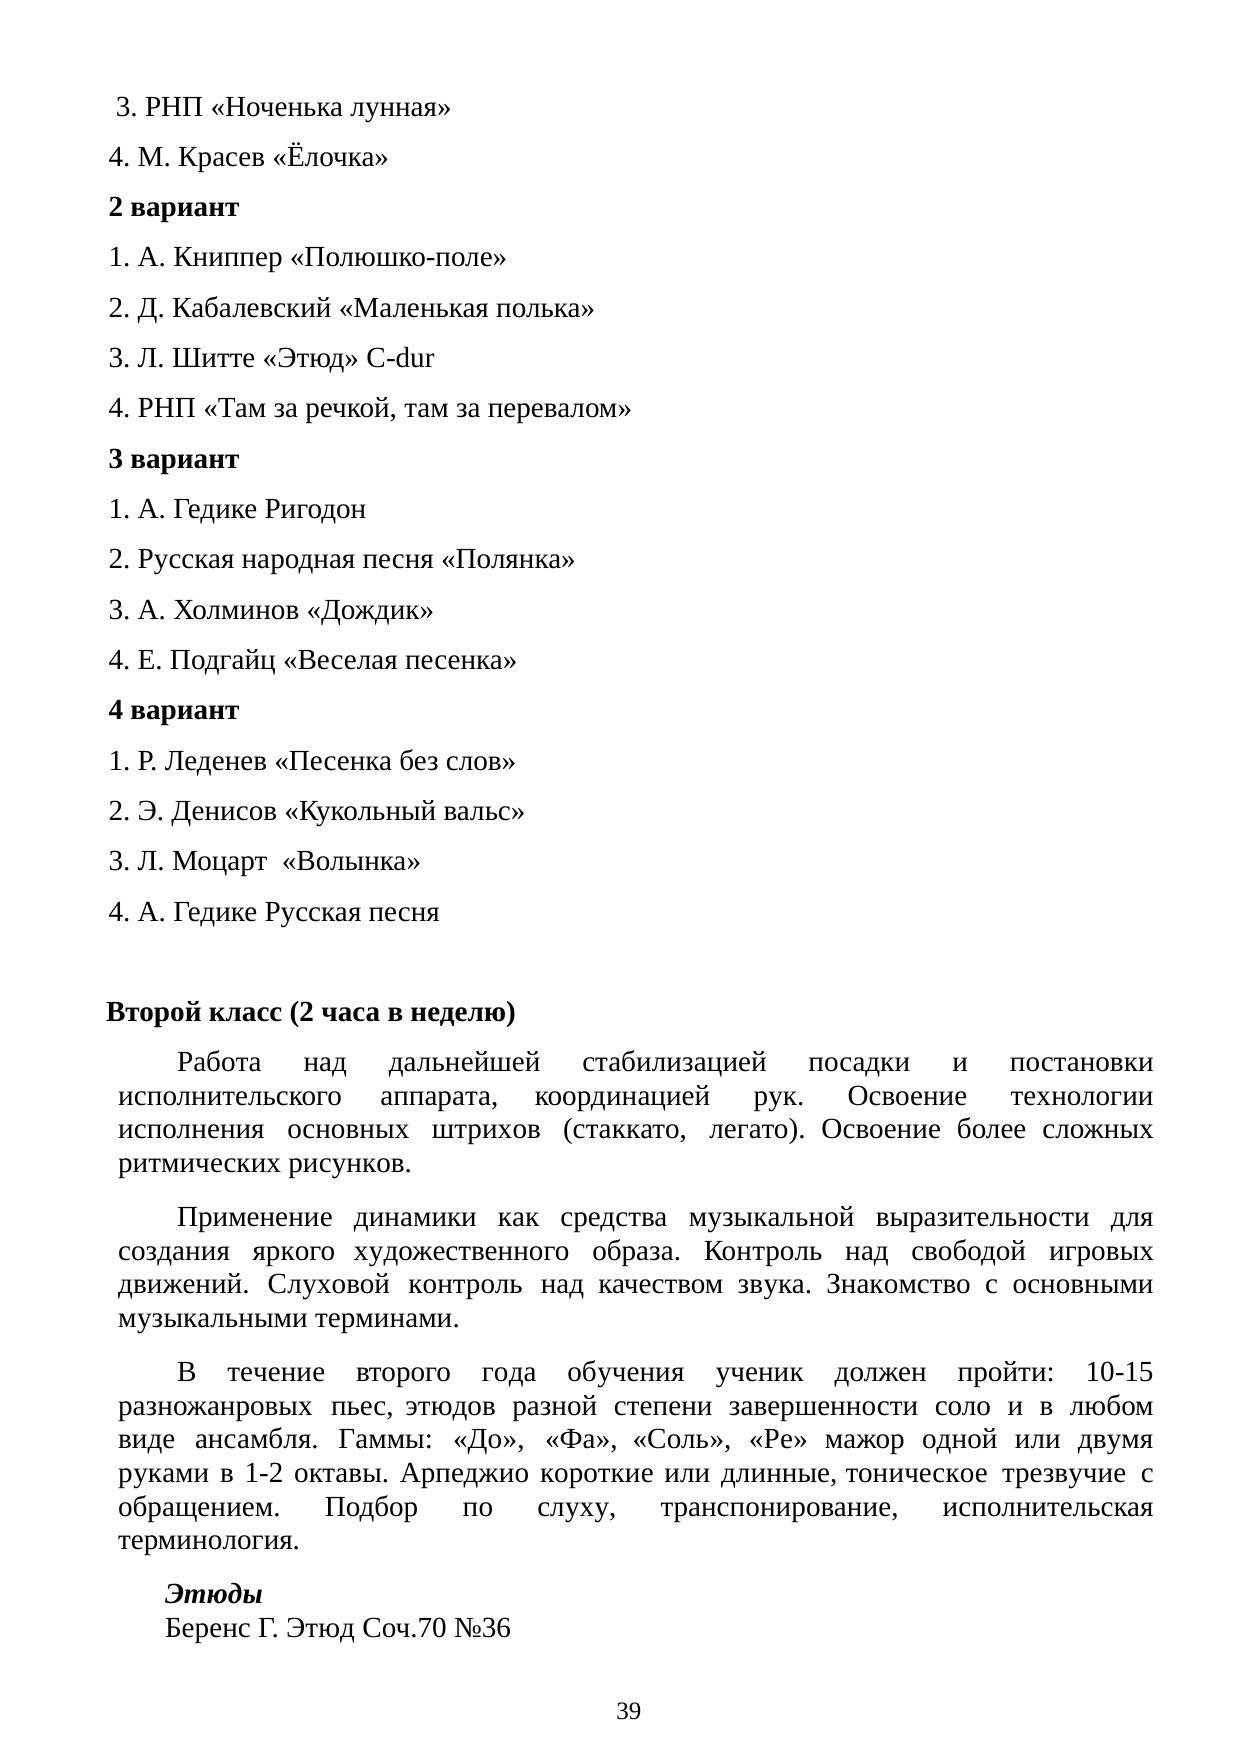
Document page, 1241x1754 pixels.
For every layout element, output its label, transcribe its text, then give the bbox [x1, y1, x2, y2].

text 2. Русская народная песня «Полянка» [106, 541, 1152, 575]
text 4. М. Красев «Ёлочка» [106, 139, 1152, 172]
text 2 вариант [106, 189, 1152, 223]
text Второй класс (2 часа в неделю) [106, 994, 1152, 1028]
text 3 вариант [106, 441, 1152, 474]
text 2. Д. Кабалевский «Маленькая полька» [106, 290, 1152, 323]
text 4. Е. Подгайц «Веселая песенка» [106, 642, 1152, 676]
text Этюды [165, 1577, 1152, 1610]
text 3. Л. Моцарт «Волынка» [106, 843, 1152, 877]
text Применение динамики как средства музыкальной выразительности для создания яркого художественного образа. Контроль над свободой игровых движений. Слуховой контроль над качеством звука. Знакомство с основными музыкальными терминами. [118, 1199, 1154, 1334]
text 3. А. Холминов «Дождик» [106, 592, 1152, 625]
text В течение второго года обучения ученик должен пройти: 10-15 разножанровых пьес, этюдов разной степени завершенности соло и в любом виде ансамбля. Гаммы: «До», «Фа», «Соль», «Ре» мажор одной или двумя руками в 1-2 октавы. Арпеджио короткие или длинные, тоническое трезвучие с обращением. Подбор по слуху, транспонирование, исполнительская терминология. [118, 1354, 1153, 1556]
text 1. Р. Леденев «Песенка без слов» [106, 743, 1152, 776]
text 2. Э. Денисов «Кукольный вальс» [106, 793, 1152, 827]
text Работа над дальнейшей стабилизацией посадки и постановки исполнительского аппарата, координацией рук. Освоение технологии исполнения основных штрихов (стаккато, легато). Освоение более сложных ритмических рисунков. [118, 1044, 1153, 1179]
text 4 вариант [106, 692, 1152, 726]
text 4. А. Гедике Русская песня [106, 894, 1152, 927]
text 1. А. Книппер «Полюшко-поле» [106, 239, 1152, 273]
text 3. РНП «Ноченька лунная» [106, 89, 1152, 122]
text 4. РНП «Там за речкой, там за перевалом» [106, 391, 1152, 424]
text 3. Л. Шитте «Этюд» C-dur [106, 340, 1152, 374]
text Беренс Г. Этюд Соч.70 №36 [165, 1610, 1152, 1644]
text 1. А. Гедике Ригодон [106, 491, 1152, 525]
